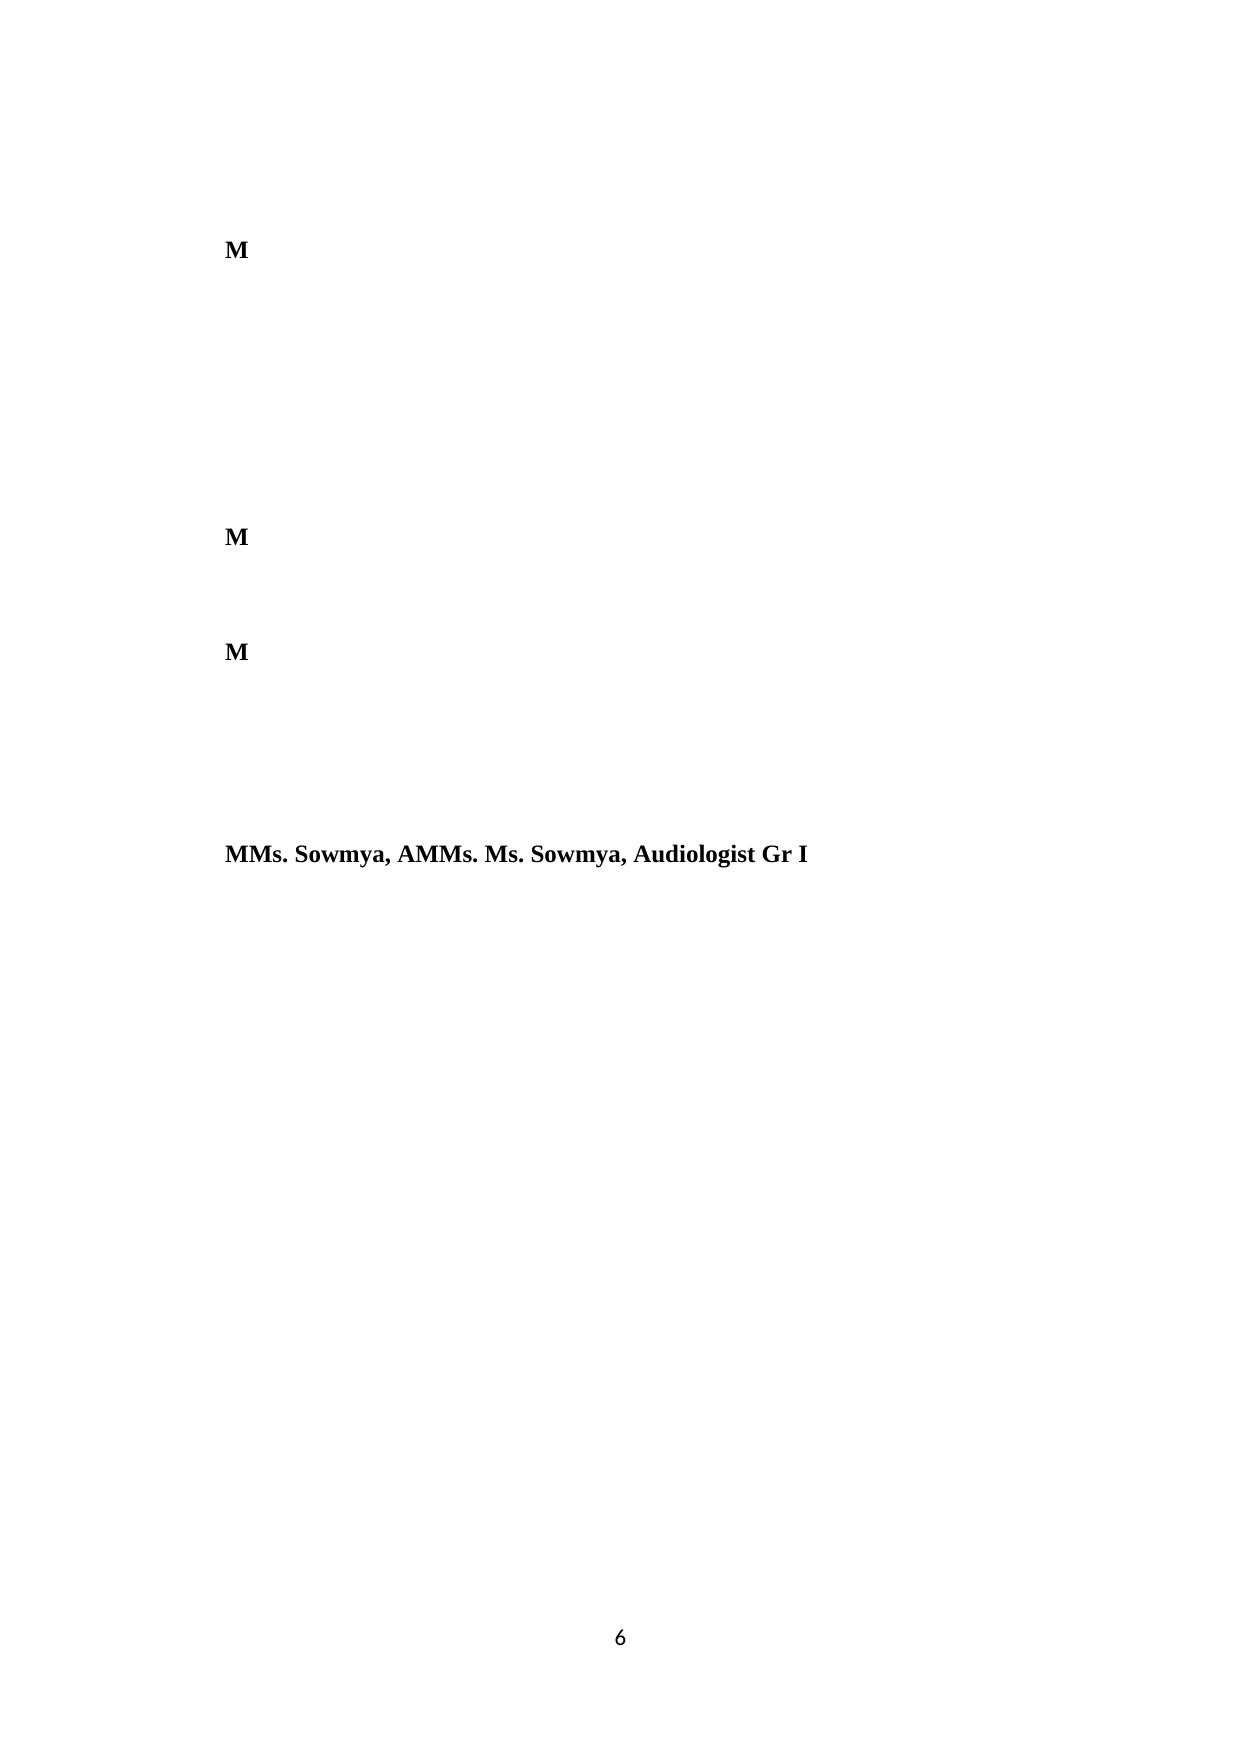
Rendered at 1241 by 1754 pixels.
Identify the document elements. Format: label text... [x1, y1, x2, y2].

text M [150, 637, 1090, 666]
text M [150, 522, 1090, 551]
text MMs. Sowmya, AMMs. Ms. Sowmya, Audiologist Gr I [225, 839, 1090, 867]
text M [150, 235, 1090, 264]
